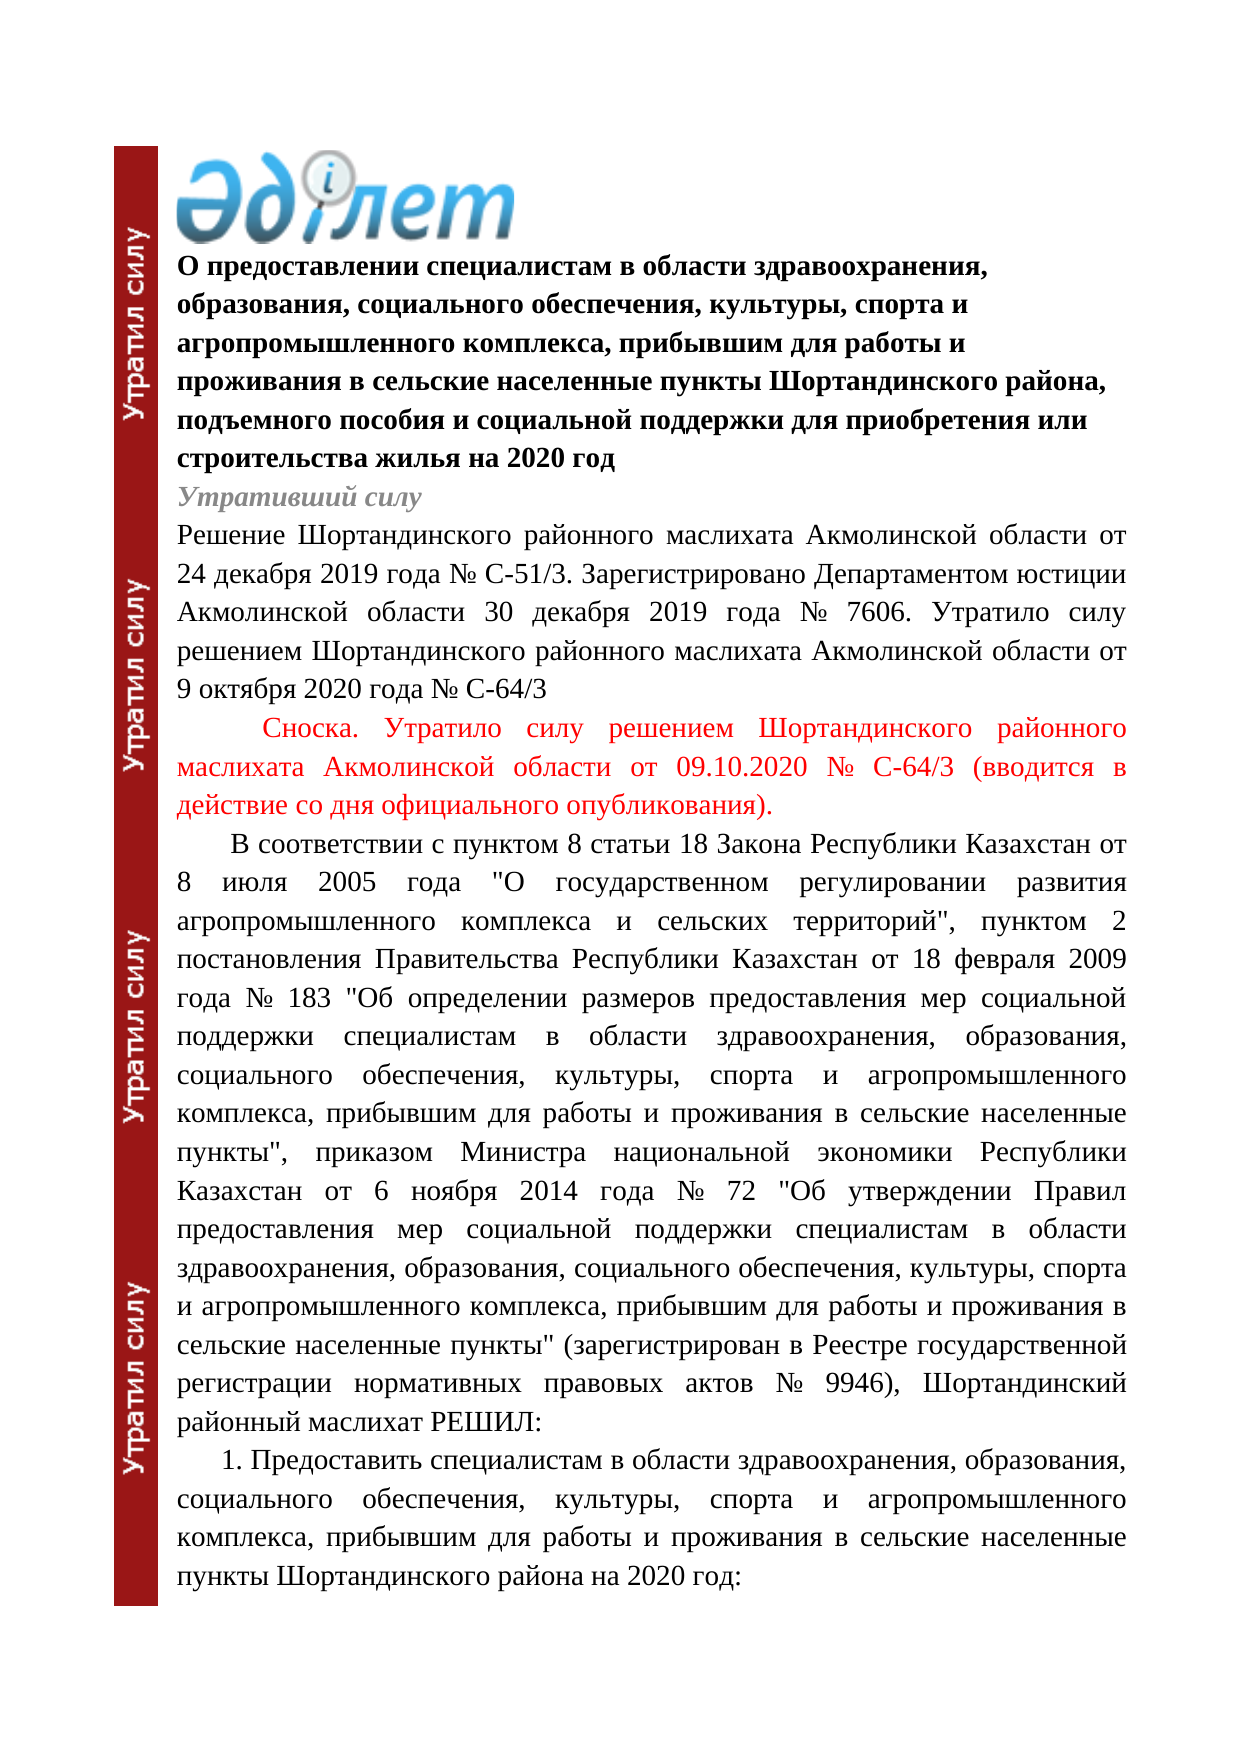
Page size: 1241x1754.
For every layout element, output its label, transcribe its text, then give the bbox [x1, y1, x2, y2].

picture [114, 705, 158, 710]
text В соответствии с пунктом 8 статьи 18 Закона Республики Казахстан от 8 июля 2005 года "О государственном регулировании развития агропромышленного комплекса и сельских территорий", пунктом 2 постановления Правительства Республики Казахстан от 18 февраля 2009 года № 183 "Об определении размеров предоставления мер социальной поддержки специалистам в области здравоохранения, образования, социального обеспечения, культуры, спорта и агропромышленного комплекса, прибывшим для работы и проживания в сельские населенные пункты", приказом Министра национальной экономики Республики Казахстан от 6 ноября 2014 года № 72 "Об утверждении Правил предоставления мер социальной поддержки специалистам в области здравоохранения, образования, социального обеспечения, культуры, спорта и агропромышленного комплекса, прибывшим для работы и проживания в сельские населенные пункты" (зарегистрирован в Реестре государственной регистрации нормативных правовых актов № 9946), Шортандинский районный маслихат РЕШИЛ: [112, 826, 1128, 1437]
picture [114, 474, 158, 479]
text Утративший силу [112, 479, 1128, 512]
text О предоставлении специалистам в области здравоохранения, образования, социального обеспечения, культуры, спорта и агропромышленного комплекса, прибывшим для работы и проживания в сельские населенные пункты Шортандинского района, подъемного пособия и социальной поддержки для приобретения или строительства жилья на 2020 год [112, 248, 1128, 474]
text 1. Предоставить специалистам в области здравоохранения, образования, социального обеспечения, культуры, спорта и агропромышленного комплекса, прибывшим для работы и проживания в сельские населенные пункты Шортандинского района на 2020 год: [112, 1442, 1128, 1592]
picture [114, 1437, 158, 1442]
text Решение Шортандинского районного маслихата Акмолинской области от 24 декабря 2019 года № С-51/3. Зарегистрировано Департаментом юстиции Акмолинской области 30 декабря 2019 года № 7606. Утратило силу решением Шортандинского районного маслихата Акмолинской области от 9 октября 2020 года № С-64/3 [112, 517, 1128, 705]
picture [114, 512, 158, 517]
picture [114, 821, 158, 826]
text Сноска. Утратило силу решением Шортандинского районного маслихата Акмолинской области от 09.10.2020 № С-64/3 (вводится в действие со дня официального опубликования). [112, 710, 1128, 821]
picture [176, 150, 515, 244]
picture [114, 1592, 158, 1606]
picture [114, 146, 158, 248]
